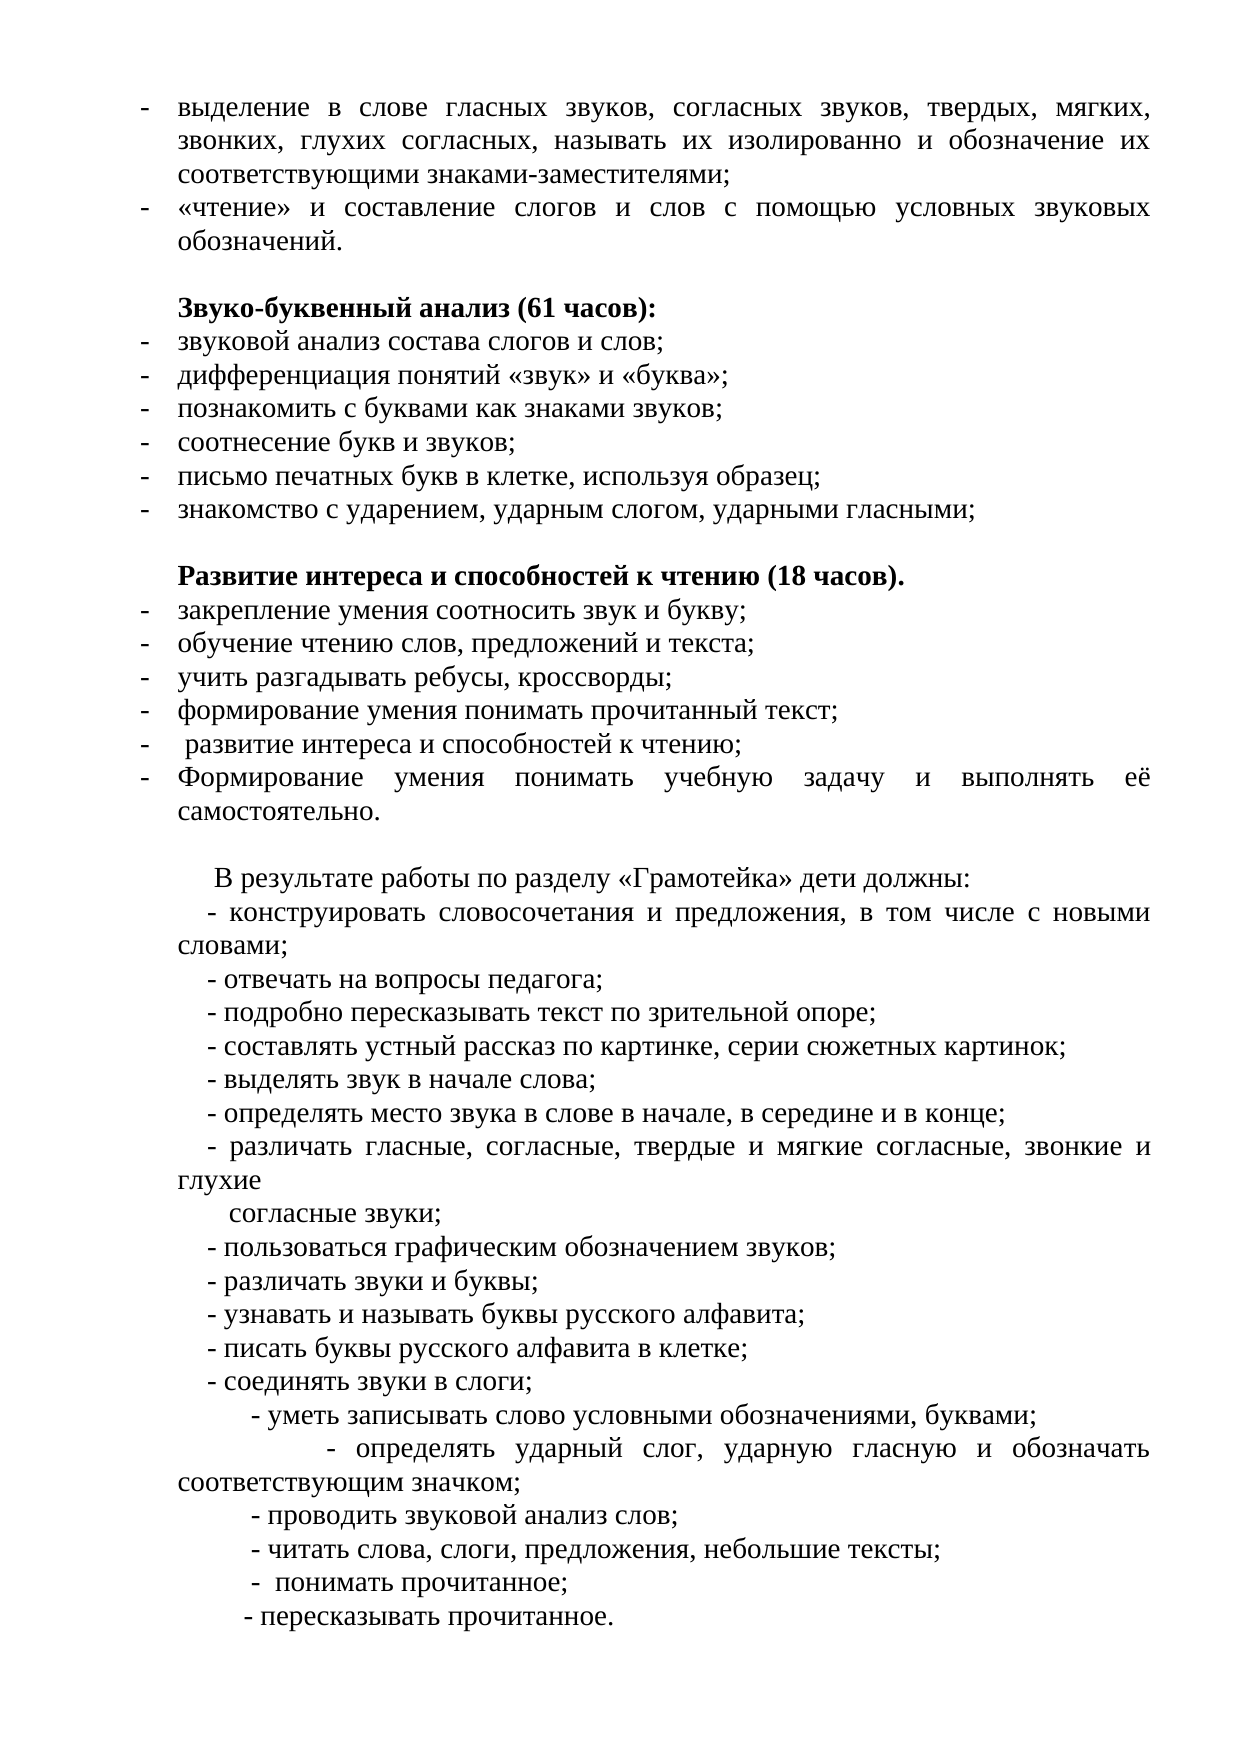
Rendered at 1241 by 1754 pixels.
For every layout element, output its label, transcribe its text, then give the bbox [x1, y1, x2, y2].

text В результате работы по разделу «Грамотейка» дети должны: [177, 860, 1152, 894]
text Звуко-буквенный анализ (61 часов): [177, 290, 1152, 323]
text - понимать прочитанное; [177, 1564, 1152, 1598]
list дифференциация понятий «звук» и «буква»; [140, 357, 1152, 391]
text - различать звуки и буквы; [177, 1263, 1152, 1296]
text - определять ударный слог, ударную гласную и обозначать соответствующим значком; [177, 1430, 1152, 1497]
text - отвечать на вопросы педагога; [177, 961, 1152, 994]
list знакомство с ударением, ударным слогом, ударными гласными; [140, 491, 1152, 525]
list познакомить с буквами как знаками звуков; [140, 391, 1152, 424]
text - узнавать и называть буквы русского алфавита; [177, 1296, 1152, 1330]
list обучение чтению слов, предложений и текста; [140, 625, 1152, 659]
text - конструировать словосочетания и предложения, в том числе с новыми словами; [177, 894, 1152, 961]
list выделение в слове гласных звуков, согласных звуков, твердых, мягких, звонких, глухих согласных, называть их изолированно и обозначение их соответствующими знаками-заместителями; [140, 89, 1152, 189]
text - выделять звук в начале слова; [177, 1061, 1152, 1095]
text - уметь записывать слово условными обозначениями, буквами; [177, 1397, 1152, 1430]
list учить разгадывать ребусы, кроссворды; [140, 659, 1152, 692]
list звуковой анализ состава слогов и слов; [140, 323, 1152, 357]
text - различать гласные, согласные, твердые и мягкие согласные, звонкие и глухие [177, 1128, 1152, 1196]
text - проводить звуковой анализ слов; [177, 1497, 1152, 1531]
list закрепление умения соотносить звук и букву; [140, 592, 1152, 625]
list «чтение» и составление слогов и слов с помощью условных звуковых обозначений. [140, 189, 1152, 256]
list Формирование умения понимать учебную задачу и выполнять её самостоятельно. [140, 759, 1152, 827]
list соотнесение букв и звуков; [140, 424, 1152, 458]
list письмо печатных букв в клетке, используя образец; [140, 458, 1152, 491]
text - пересказывать прочитанное. [177, 1598, 1152, 1632]
text - пользоваться графическим обозначением звуков; [177, 1229, 1152, 1263]
text - соединять звуки в слоги; [177, 1363, 1152, 1397]
text - писать буквы русского алфавита в клетке; [177, 1330, 1152, 1363]
text - составлять устный рассказ по картинке, серии сюжетных картинок; [177, 1028, 1152, 1061]
text - подробно пересказывать текст по зрительной опоре; [177, 994, 1152, 1028]
list развитие интереса и способностей к чтению; [140, 726, 1152, 759]
text согласные звуки; [177, 1196, 1152, 1229]
text Развитие интереса и способностей к чтению (18 часов). [177, 558, 1152, 592]
list формирование умения понимать прочитанный текст; [140, 692, 1152, 726]
text - определять место звука в слове в начале, в середине и в конце; [177, 1095, 1152, 1128]
text - читать слова, слоги, предложения, небольшие тексты; [177, 1531, 1152, 1564]
